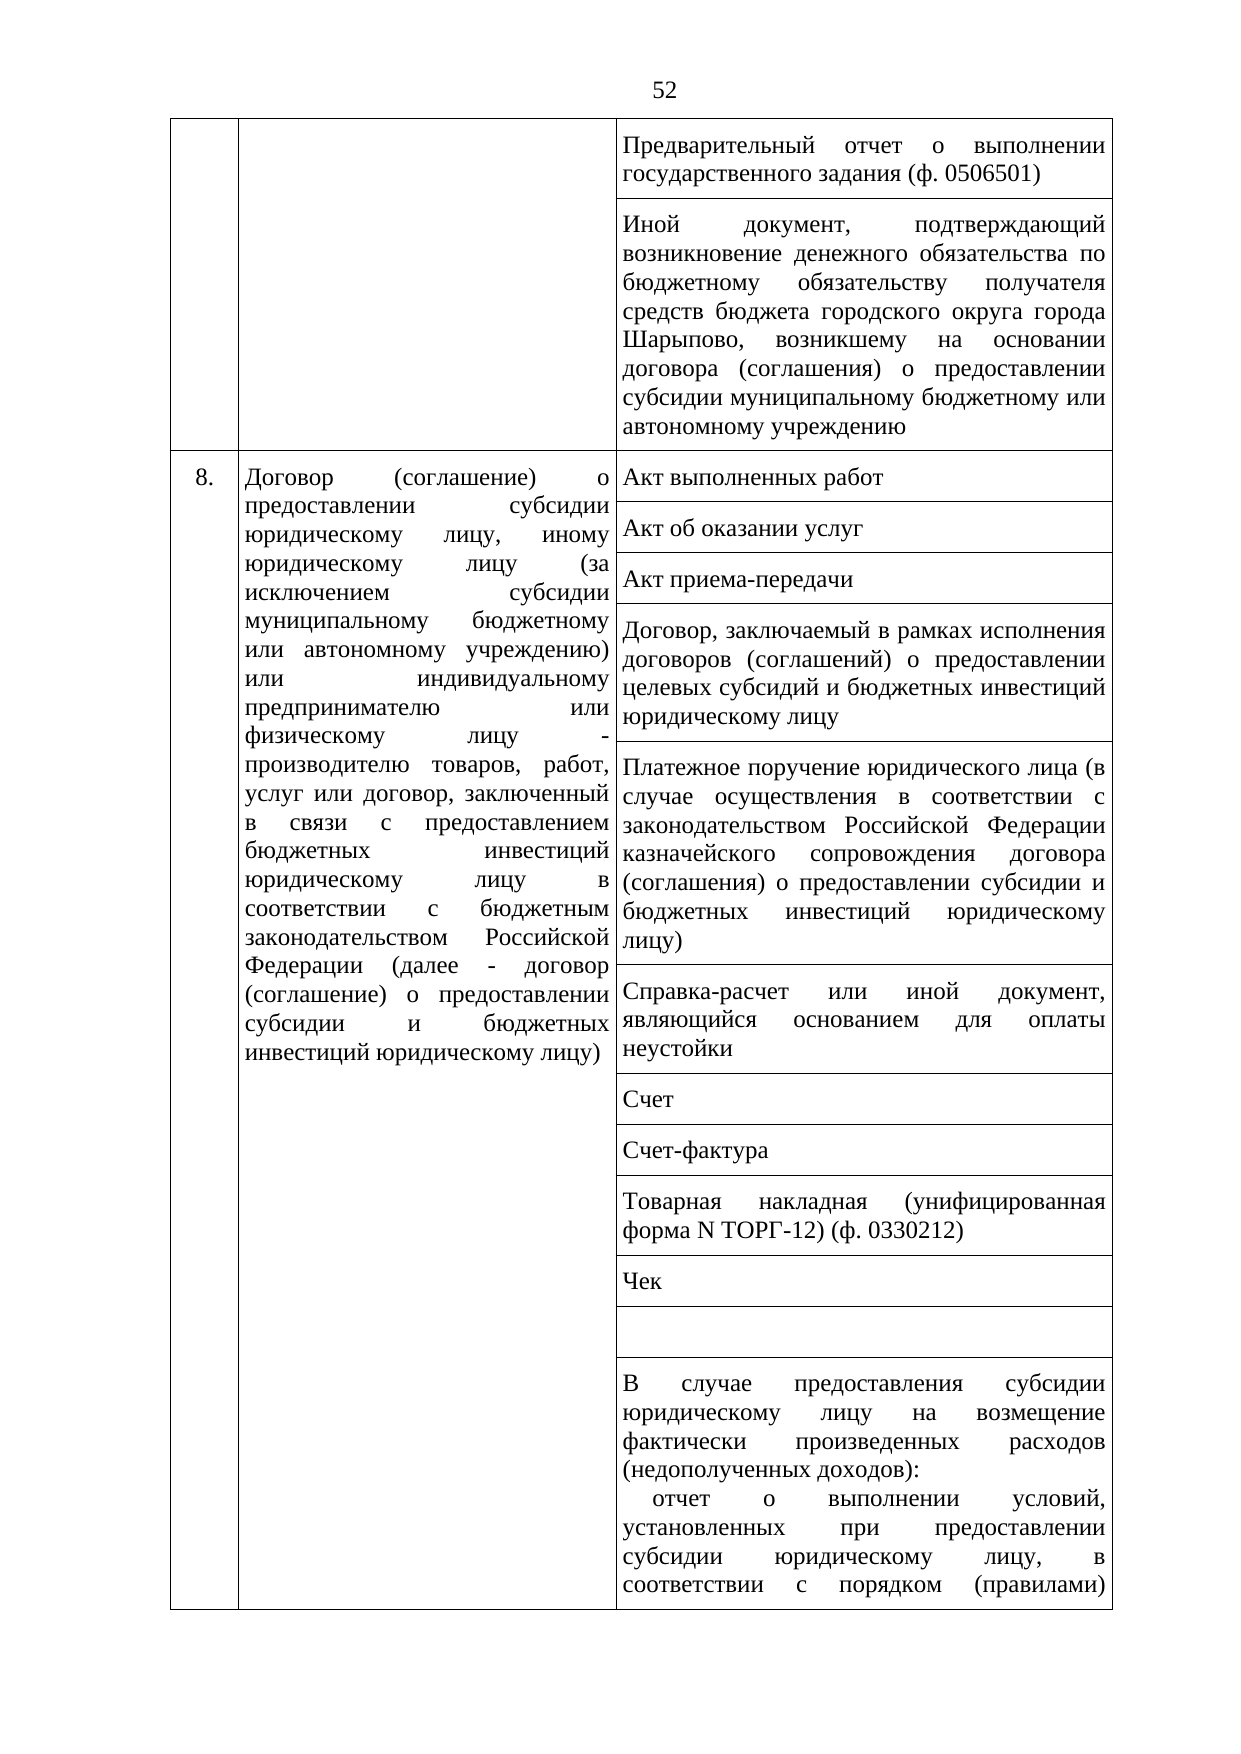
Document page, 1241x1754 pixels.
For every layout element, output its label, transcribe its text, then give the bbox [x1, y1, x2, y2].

table_cell Акт приема-передачи [617, 553, 1112, 603]
table_cell Товарная накладная (унифицированная форма N ТОРГ-12) (ф. 0330212) [617, 1176, 1112, 1254]
table_cell [239, 1357, 616, 1609]
table_cell Справка-расчет или иной документ, являющийся основанием для оплаты неустойки [617, 965, 1112, 1073]
table_cell Акт об оказании услуг [617, 502, 1112, 552]
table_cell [239, 119, 616, 450]
table_cell 7. [171, 119, 238, 450]
table_cell Предварительный отчет о выполнении государственного задания (ф. 0506501) [617, 119, 1112, 198]
table_cell 8. [171, 451, 238, 1357]
table_cell [171, 1357, 238, 1609]
table_cell Платежное поручение юридического лица (в случае осуществления в соответствии с законодательством Российской Федерации казначейского сопровождения договора (соглашения) о предоставлении субсидии и бюджетных инвестиций юридическому лицу) [617, 742, 1112, 964]
table_cell Договор, заключаемый в рамках исполнения договоров (соглашений) о предоставлении целевых субсидий и бюджетных инвестиций юридическому лицу [617, 604, 1112, 741]
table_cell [617, 1358, 1112, 1609]
table_cell Чек [617, 1256, 1112, 1306]
table_cell Акт выполненных работ [617, 451, 1112, 501]
table_cell [617, 1307, 1112, 1357]
table_cell Иной документ, подтверждающий возникновение денежного обязательства по бюджетному обязательству получателя средств бюджета городского округа города Шарыпово, возникшему на основании договора (соглашения) о предоставлении субсидии муниципальному бюджетному или автономному учреждению [617, 199, 1112, 450]
table_cell Счет-фактура [617, 1125, 1112, 1175]
table_cell Договор (соглашение) о предоставлении субсидии юридическому лицу, иному юридическому лицу (за исключением субсидии муниципальному бюджетному или автономному учреждению) или индивидуальному предпринимателю или физическому лицу - производителю товаров, работ, услуг или договор, заключенный в связи с предоставлением бюджетных инвестиций юридическому лицу в соответствии с бюджетным законодательством Российской Федерации (далее - договор (соглашение) о предоставлении субсидии и бюджетных инвестиций юридическому лицу) [239, 451, 616, 1357]
table_cell Счет [617, 1074, 1112, 1124]
